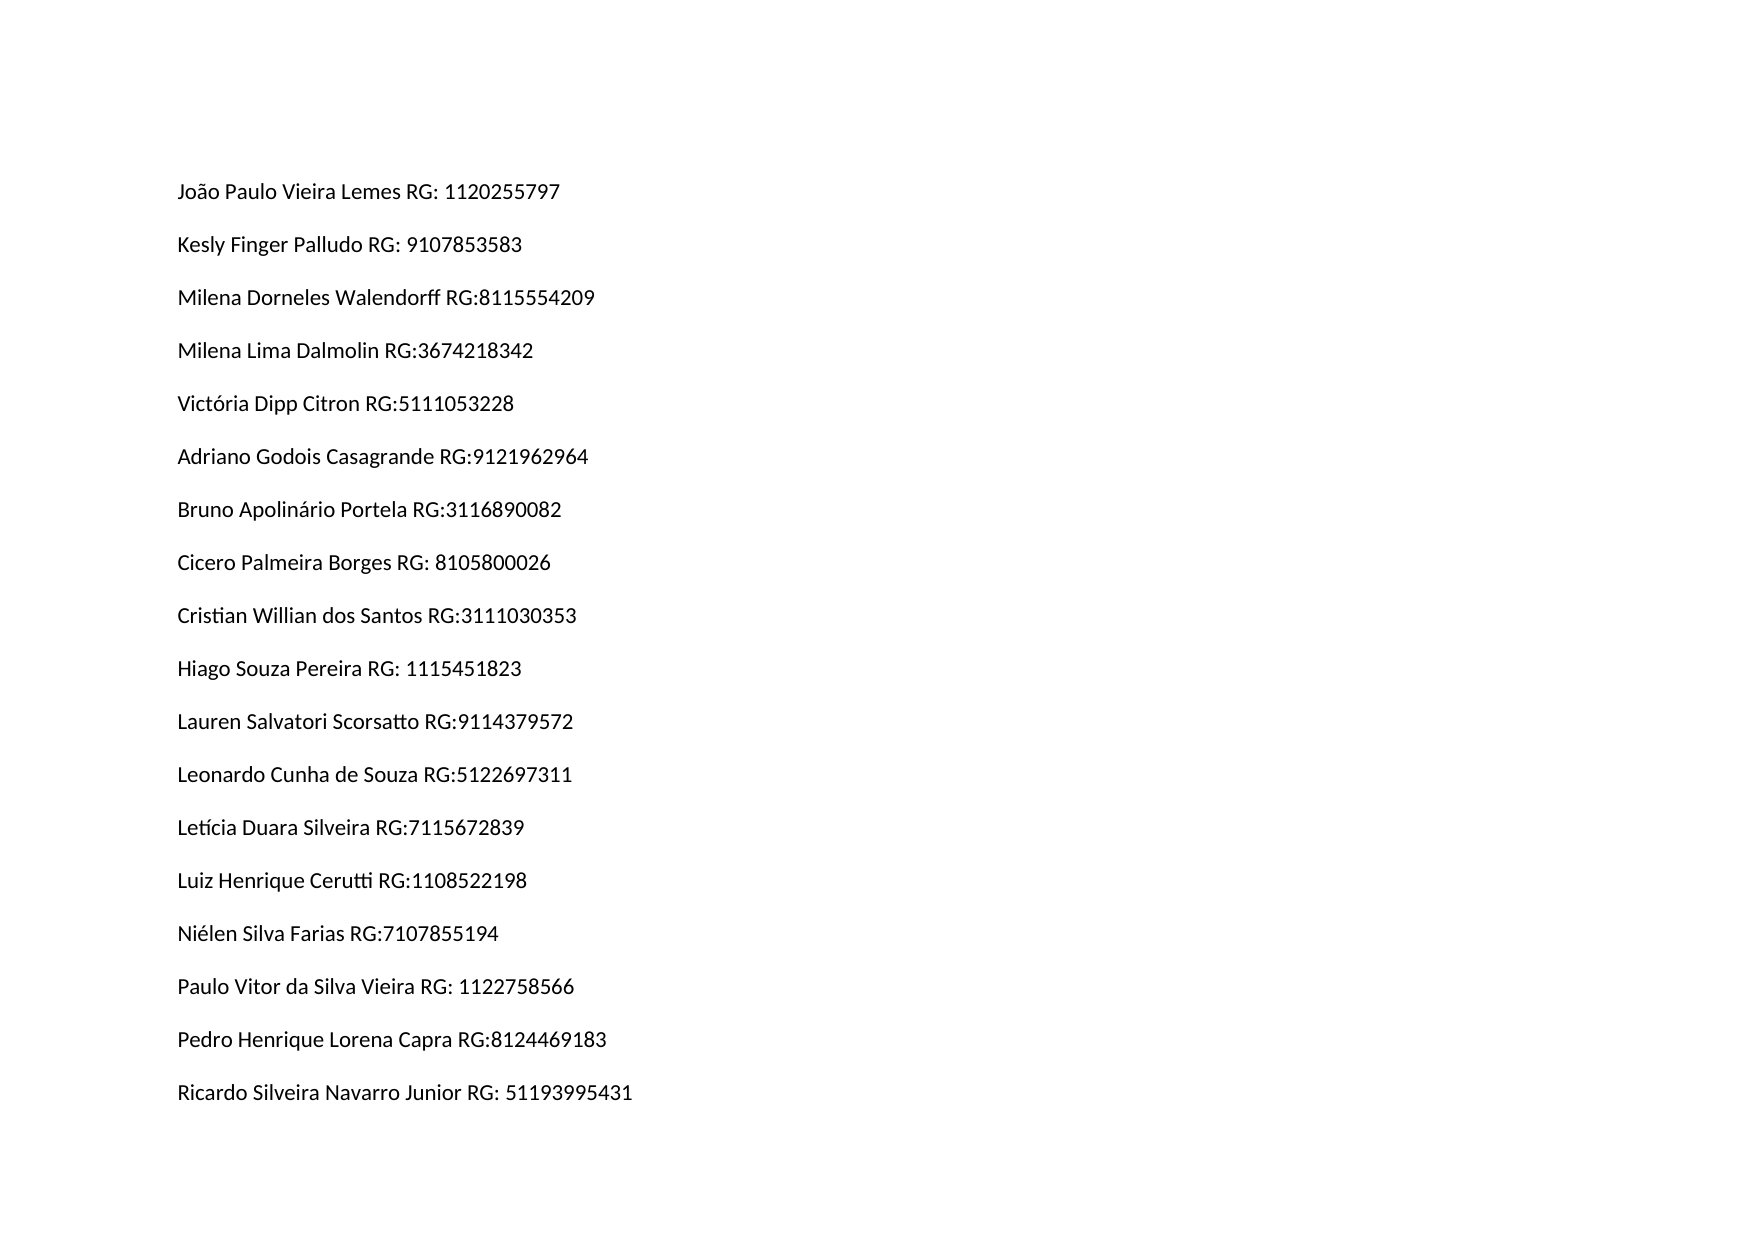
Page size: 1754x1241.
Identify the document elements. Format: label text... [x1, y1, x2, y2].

text Niélen Silva Farias RG:7107855194 [177, 919, 1636, 947]
text João Paulo Vieira Lemes RG: 1120255797 [177, 177, 1636, 205]
text Cristian Willian dos Santos RG:3111030353 [177, 601, 1636, 629]
text Paulo Vitor da Silva Vieira RG: 1122758566 [177, 972, 1636, 1001]
text Milena Dorneles Walendorff RG:8115554209 [177, 283, 1636, 311]
text Ricardo Silveira Navarro Junior RG: 51193995431 [177, 1078, 1636, 1107]
text Adriano Godois Casagrande RG:9121962964 [177, 442, 1636, 470]
text Victória Dipp Citron RG:5111053228 [177, 389, 1636, 417]
text Cicero Palmeira Borges RG: 8105800026 [177, 548, 1636, 576]
text Leonardo Cunha de Souza RG:5122697311 [177, 760, 1636, 788]
text Bruno Apolinário Portela RG:3116890082 [177, 495, 1636, 523]
text Kesly Finger Palludo RG: 9107853583 [177, 230, 1636, 258]
text Luiz Henrique Cerutti RG:1108522198 [177, 866, 1636, 894]
text Lauren Salvatori Scorsatto RG:9114379572 [177, 707, 1636, 735]
text Pedro Henrique Lorena Capra RG:8124469183 [177, 1026, 1636, 1053]
text Milena Lima Dalmolin RG:3674218342 [177, 336, 1636, 364]
text Letícia Duara Silveira RG:7115672839 [177, 813, 1636, 841]
text Hiago Souza Pereira RG: 1115451823 [177, 654, 1636, 682]
